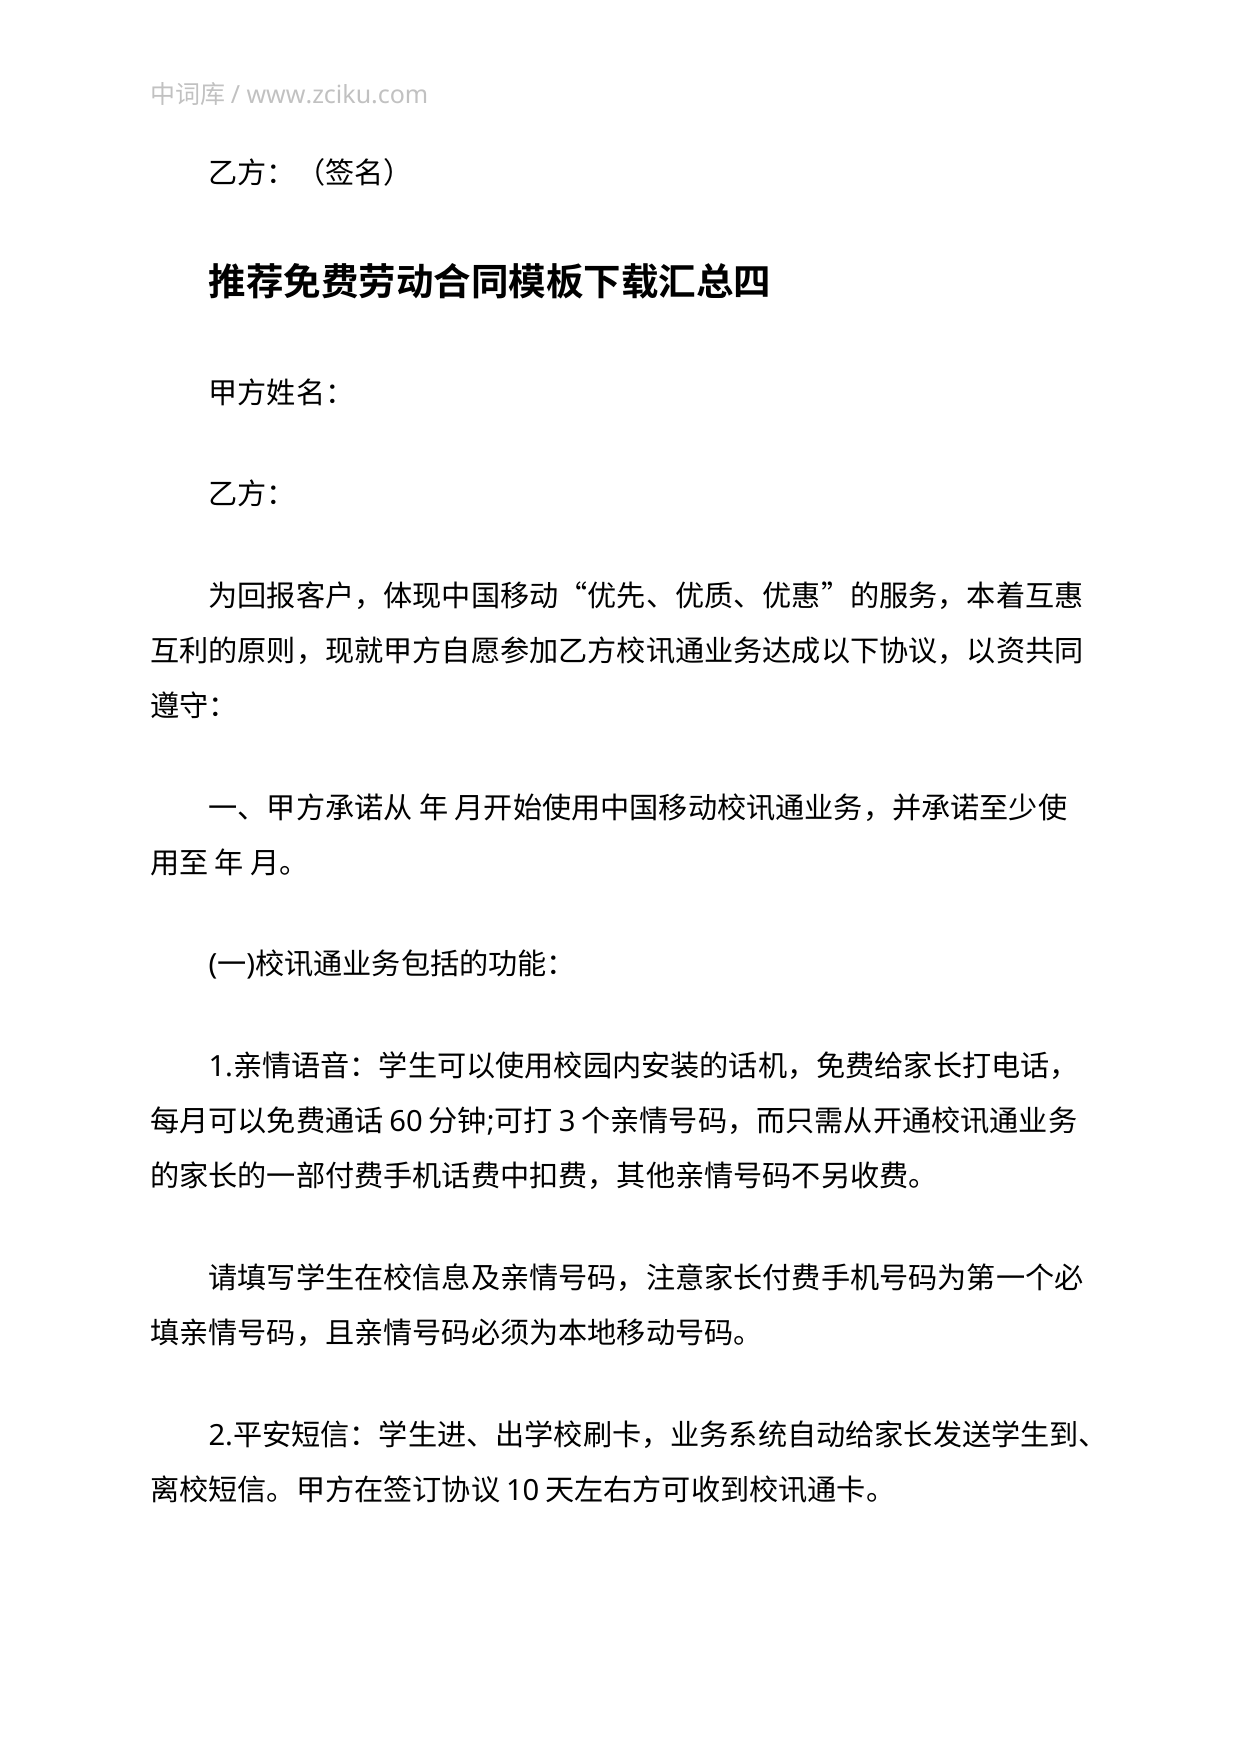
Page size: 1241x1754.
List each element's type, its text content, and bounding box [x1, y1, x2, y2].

text 请填写学生在校信息及亲情号码，注意家长付费手机号码为第一个必填亲情号码，且亲情号码必须为本地移动号码。 [150, 1255, 1090, 1352]
text 为回报客户，体现中国移动“优先、优质、优惠”的服务，本着互惠互利的原则，现就甲方自愿参加乙方校讯通业务达成以下协议，以资共同遵守： [150, 573, 1090, 725]
text (一)校讯通业务包括的功能： [150, 941, 1090, 983]
text 甲方姓名： [150, 369, 1090, 411]
text 2.平安短信：学生进、出学校刷卡，业务系统自动给家长发送学生到、离校短信。甲方在签订协议10天左右方可收到校讯通卡。 [150, 1411, 1090, 1509]
text 一、甲方承诺从 年 月开始使用中国移动校讯通业务，并承诺至少使用至 年 月。 [150, 784, 1090, 881]
text 推荐免费劳动合同模板下载汇总四 [150, 252, 1090, 306]
text 乙方： [150, 471, 1090, 513]
text 乙方：（签名） [150, 150, 1090, 192]
text 1.亲情语音：学生可以使用校园内安装的话机，免费给家长打电话，每月可以免费通话60分钟;可打3个亲情号码，而只需从开通校讯通业务的家长的一部付费手机话费中扣费，其他亲情号码不另收费。 [150, 1043, 1090, 1195]
